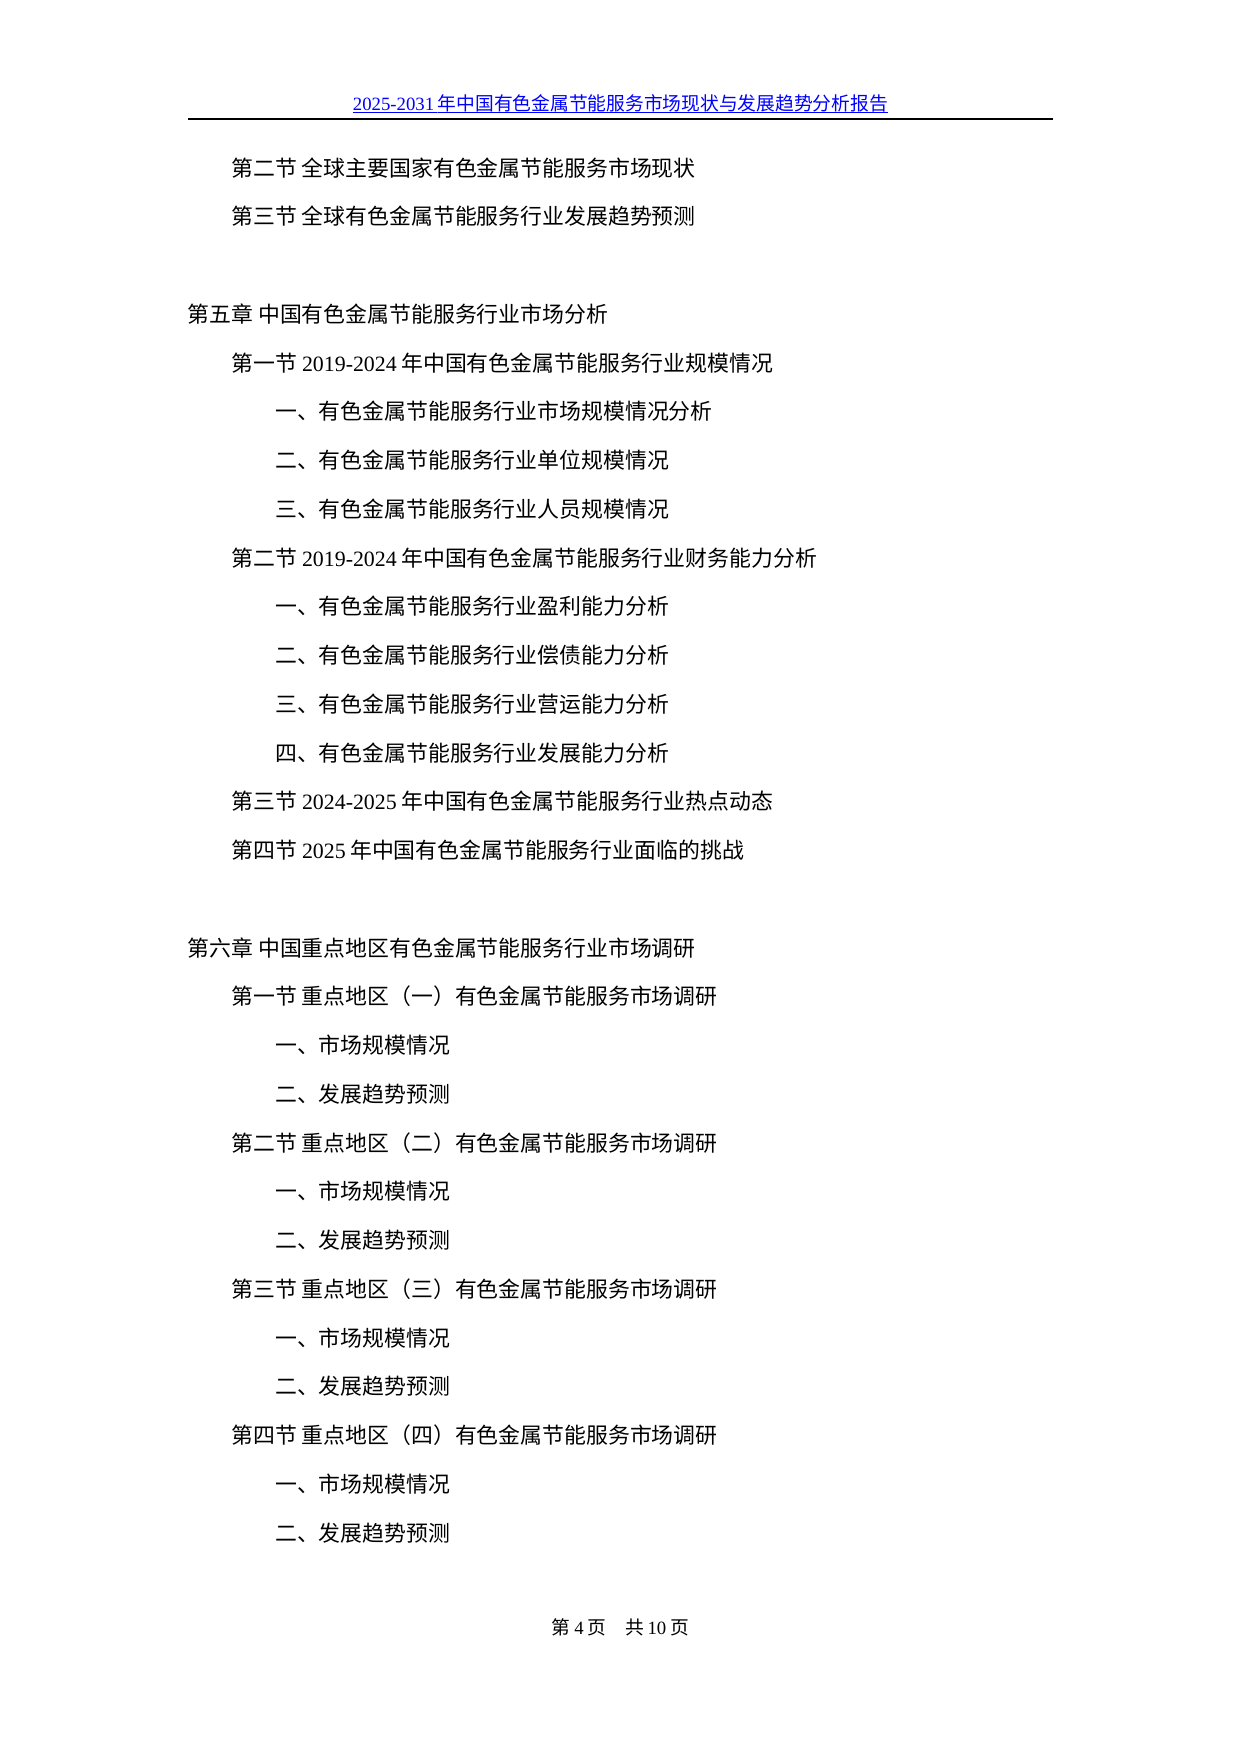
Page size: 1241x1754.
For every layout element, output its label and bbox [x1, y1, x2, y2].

text [187, 150, 1053, 1548]
